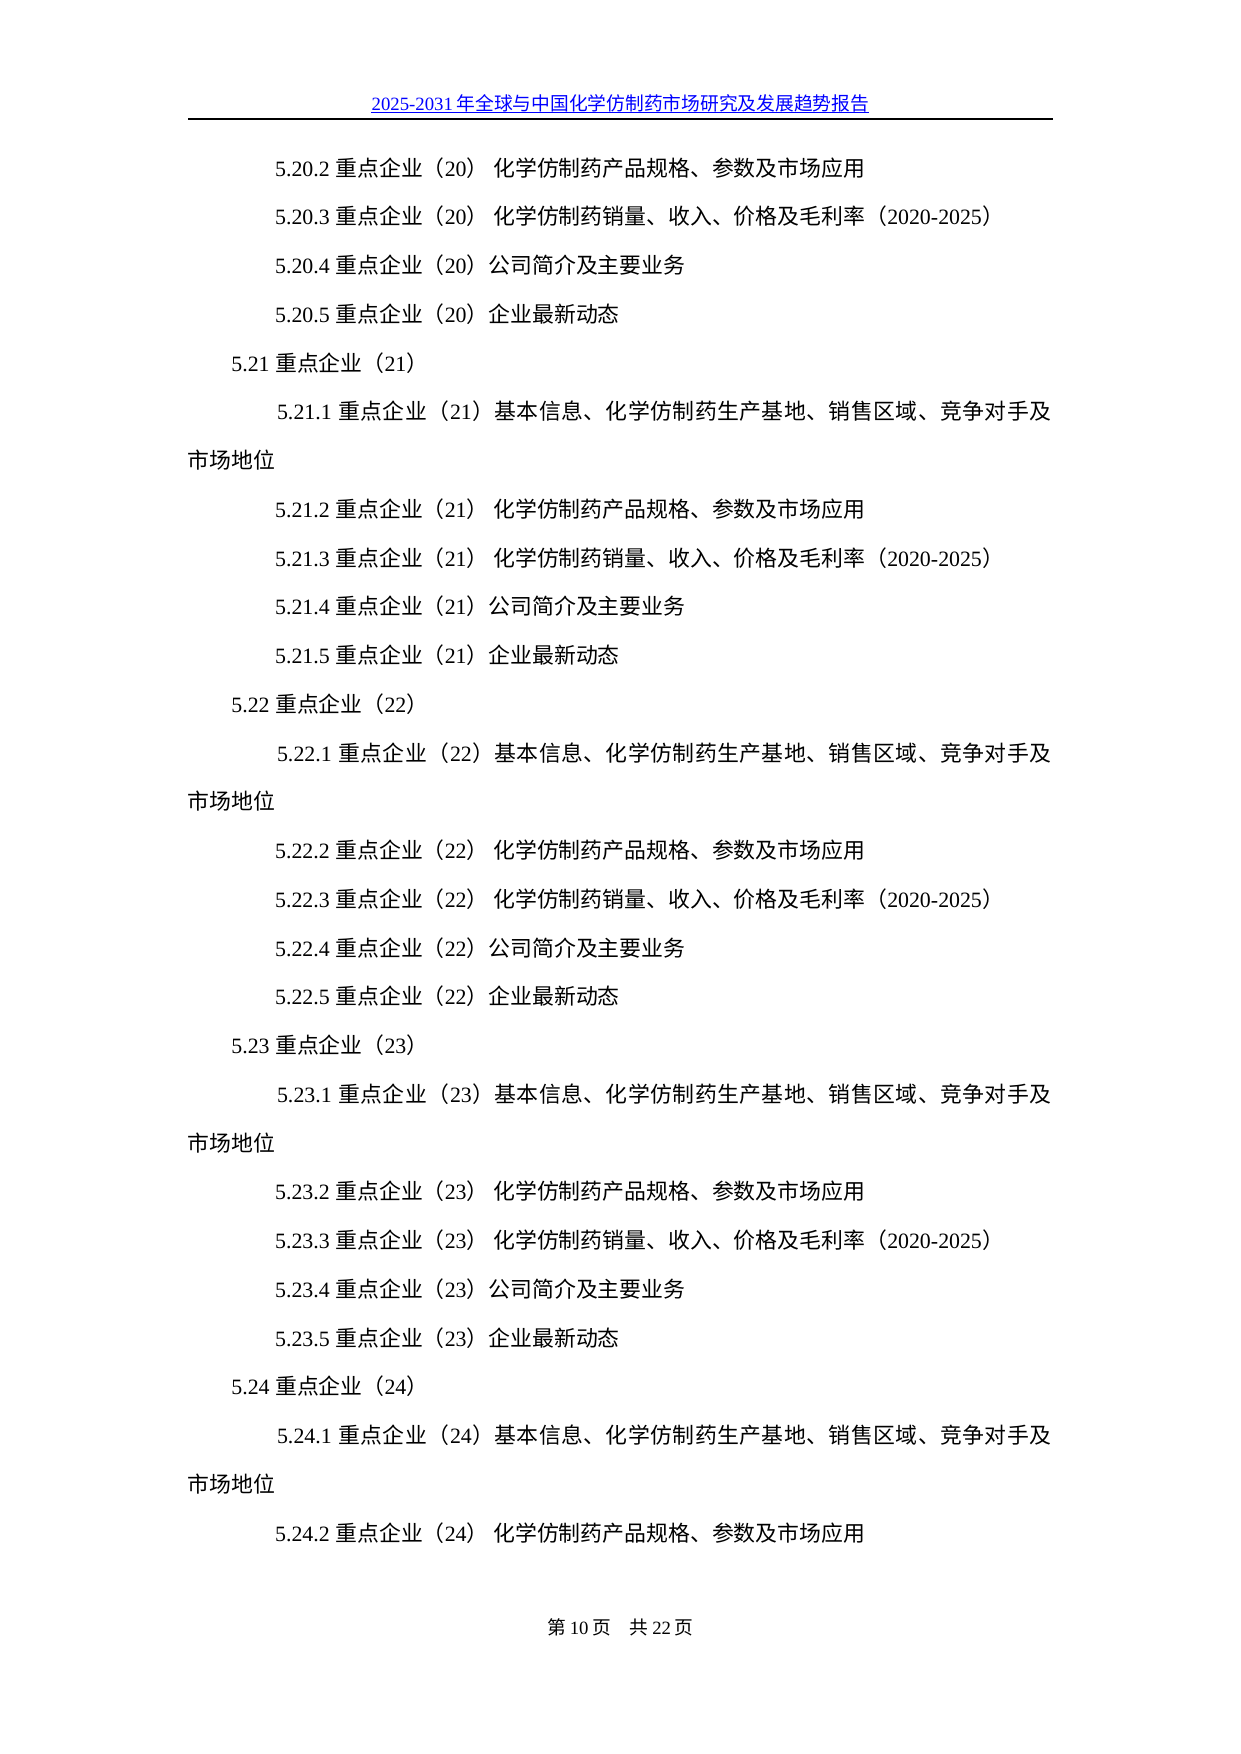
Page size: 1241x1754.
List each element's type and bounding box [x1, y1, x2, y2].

text [187, 150, 1053, 1548]
